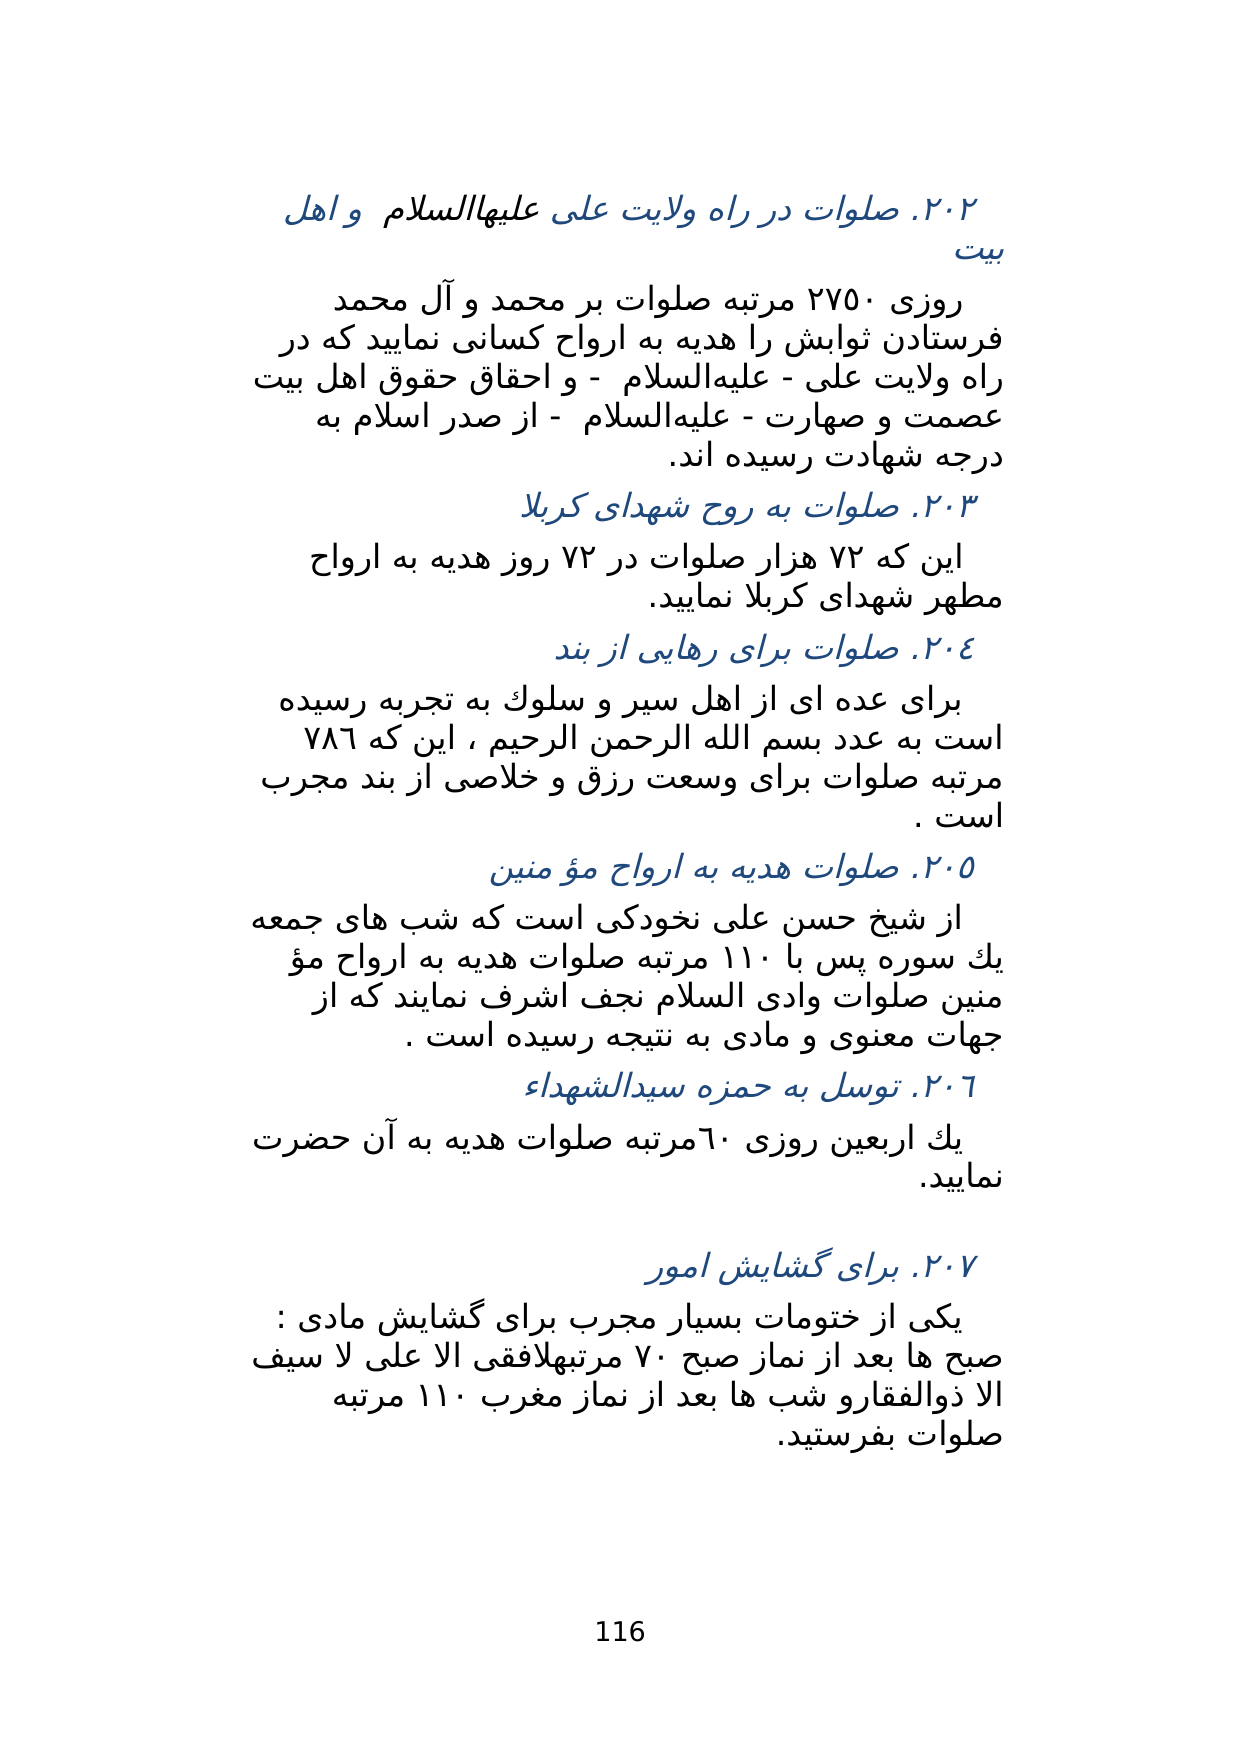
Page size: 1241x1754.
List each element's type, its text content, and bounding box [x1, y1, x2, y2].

subtitle ٢٠٤. صلوات براى رهايى از بند [236, 628, 1004, 667]
text براى عده اى از اهل سير و سلوك به تجربه رسيده است به عدد بسم الله الرحمن الرحيم ، اين كه ٧٨٦ مرتبه صلوات براى وسعت رزق و خلاصى از بند مجرب است . [236, 679, 1004, 835]
subtitle ٢٠٢. صلوات در راه ولايت على عليها‌السلام و اهل بيت [236, 190, 1004, 267]
subtitle ٢٠٧. براى گشايش امور [236, 1247, 1004, 1286]
text از شيخ حسن على نخودكى است كه شب هاى جمعه يك سوره پس با ١١٠ مرتبه صلوات هديه به ارواح مؤ منين صلوات وادى السلام نجف اشرف نمايند كه از جهات معنوى و مادى به نتيجه رسيده است . [236, 899, 1004, 1054]
text اين كه ٧٢ هزار صلوات در ٧٢ روز هديه به ارواح مطهر شهداى كربلا نماييد. [236, 538, 1004, 616]
subtitle ٢٠٣. صلوات به روح شهداى كربلا [236, 487, 1004, 526]
text يك اربعين روزى ٦٠مرتبه صلوات هديه به آن حضرت نماييد. [236, 1118, 1004, 1196]
subtitle ٢٠٥. صلوات هديه به ارواح مؤ منين [236, 847, 1004, 886]
text روزى ٢٧٥٠ مرتبه صلوات بر محمد و آل محمد فرستادن ثوابش را هديه به ارواح كسانى نماييد كه در راه ولايت على - عليه‌السلام - و احقاق حقوق اهل بيت عصمت و صهارت - عليه‌السلام - از صدر اسلام به درجه شهادت رسيده اند. [236, 280, 1004, 474]
subtitle ٢٠٦. توسل به حمزه سيدالشهداء [236, 1067, 1004, 1106]
text يكى از ختومات بسيار مجرب براى گشايش مادى : صبح ها بعد از نماز صبح ٧٠ مرتبهلافقى الا على لا سيف الا ذوالفقارو شب ها بعد از نماز مغرب ١١٠ مرتبه صلوات بفرستيد. [236, 1298, 1004, 1453]
